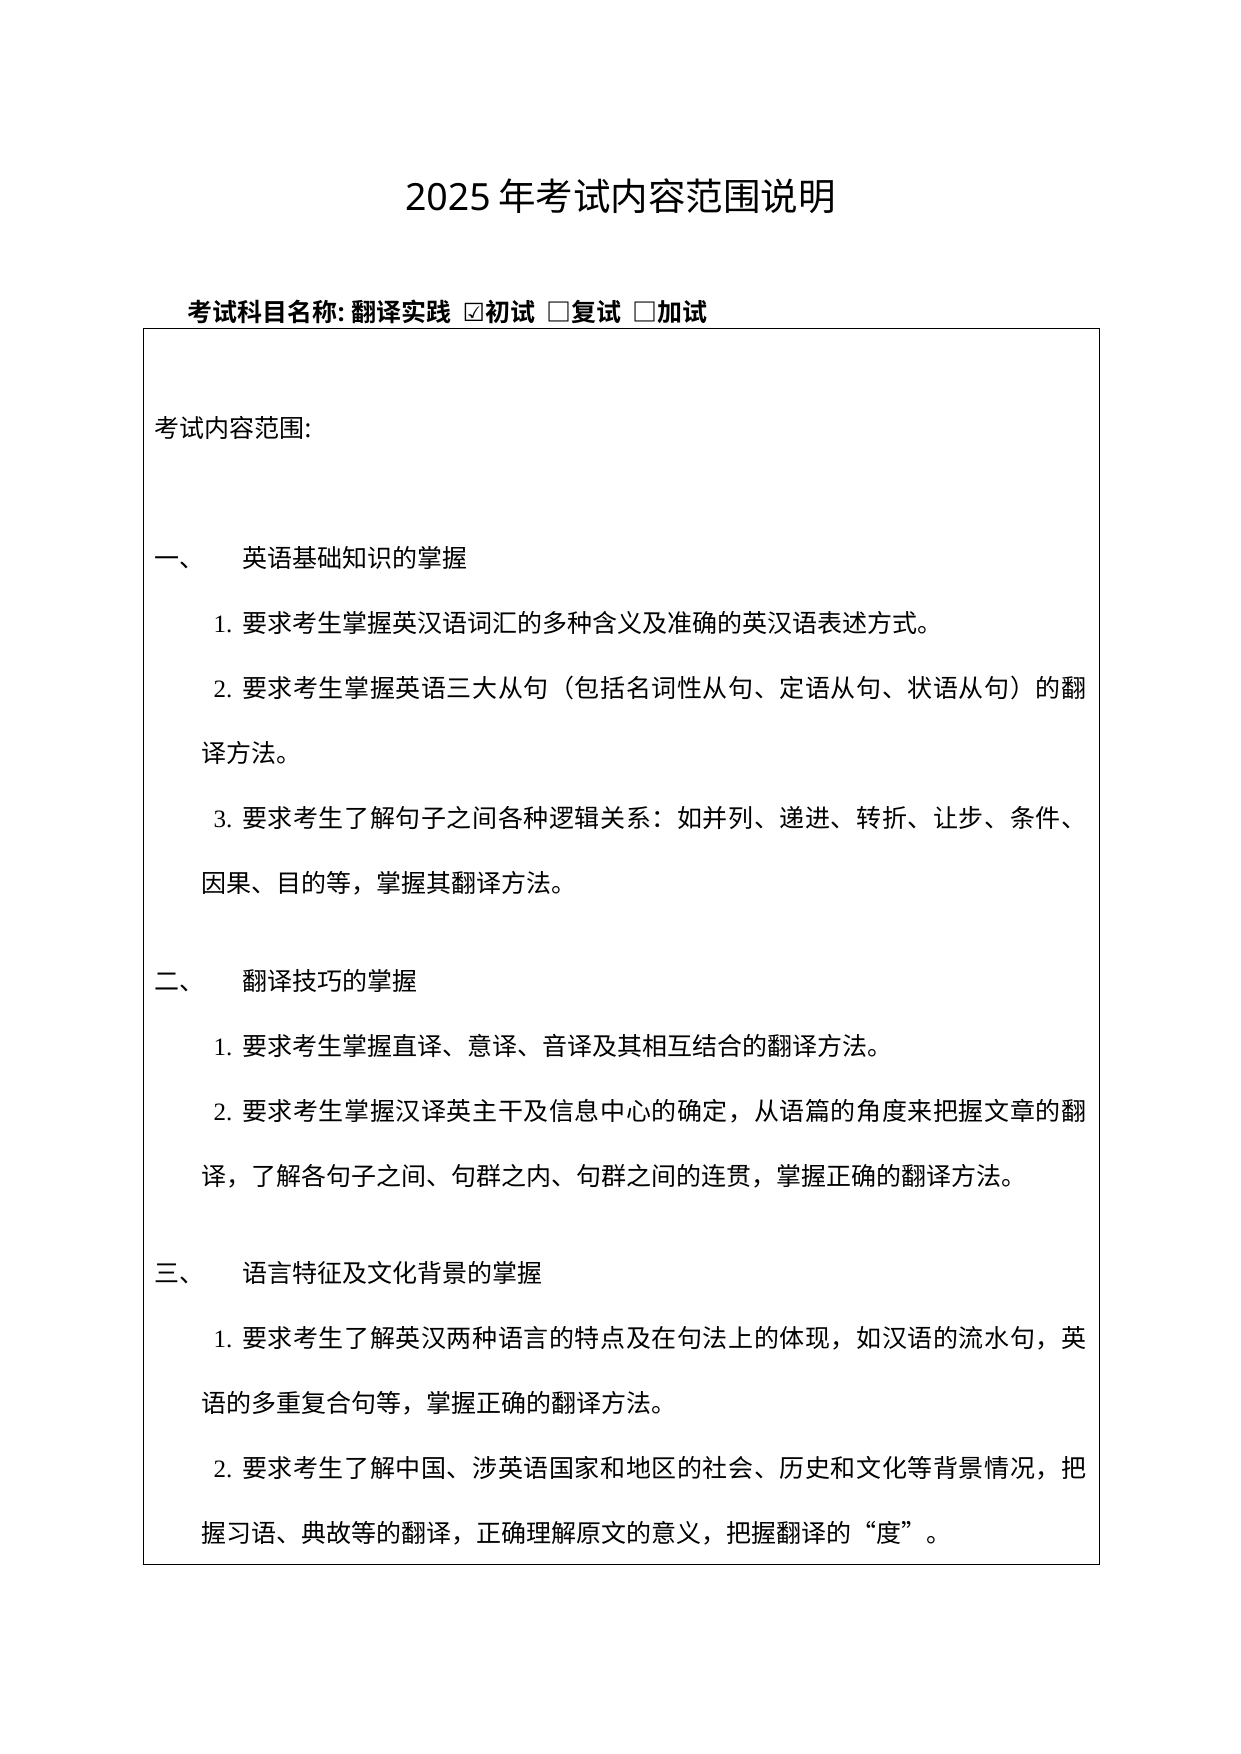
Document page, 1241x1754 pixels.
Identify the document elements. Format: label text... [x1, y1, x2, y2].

text 2025年考试内容范围说明 [187, 162, 1053, 227]
text 考试科目名称: 翻译实践 ☑初试 □复试 □加试 [187, 292, 1053, 328]
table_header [144, 329, 1099, 1564]
